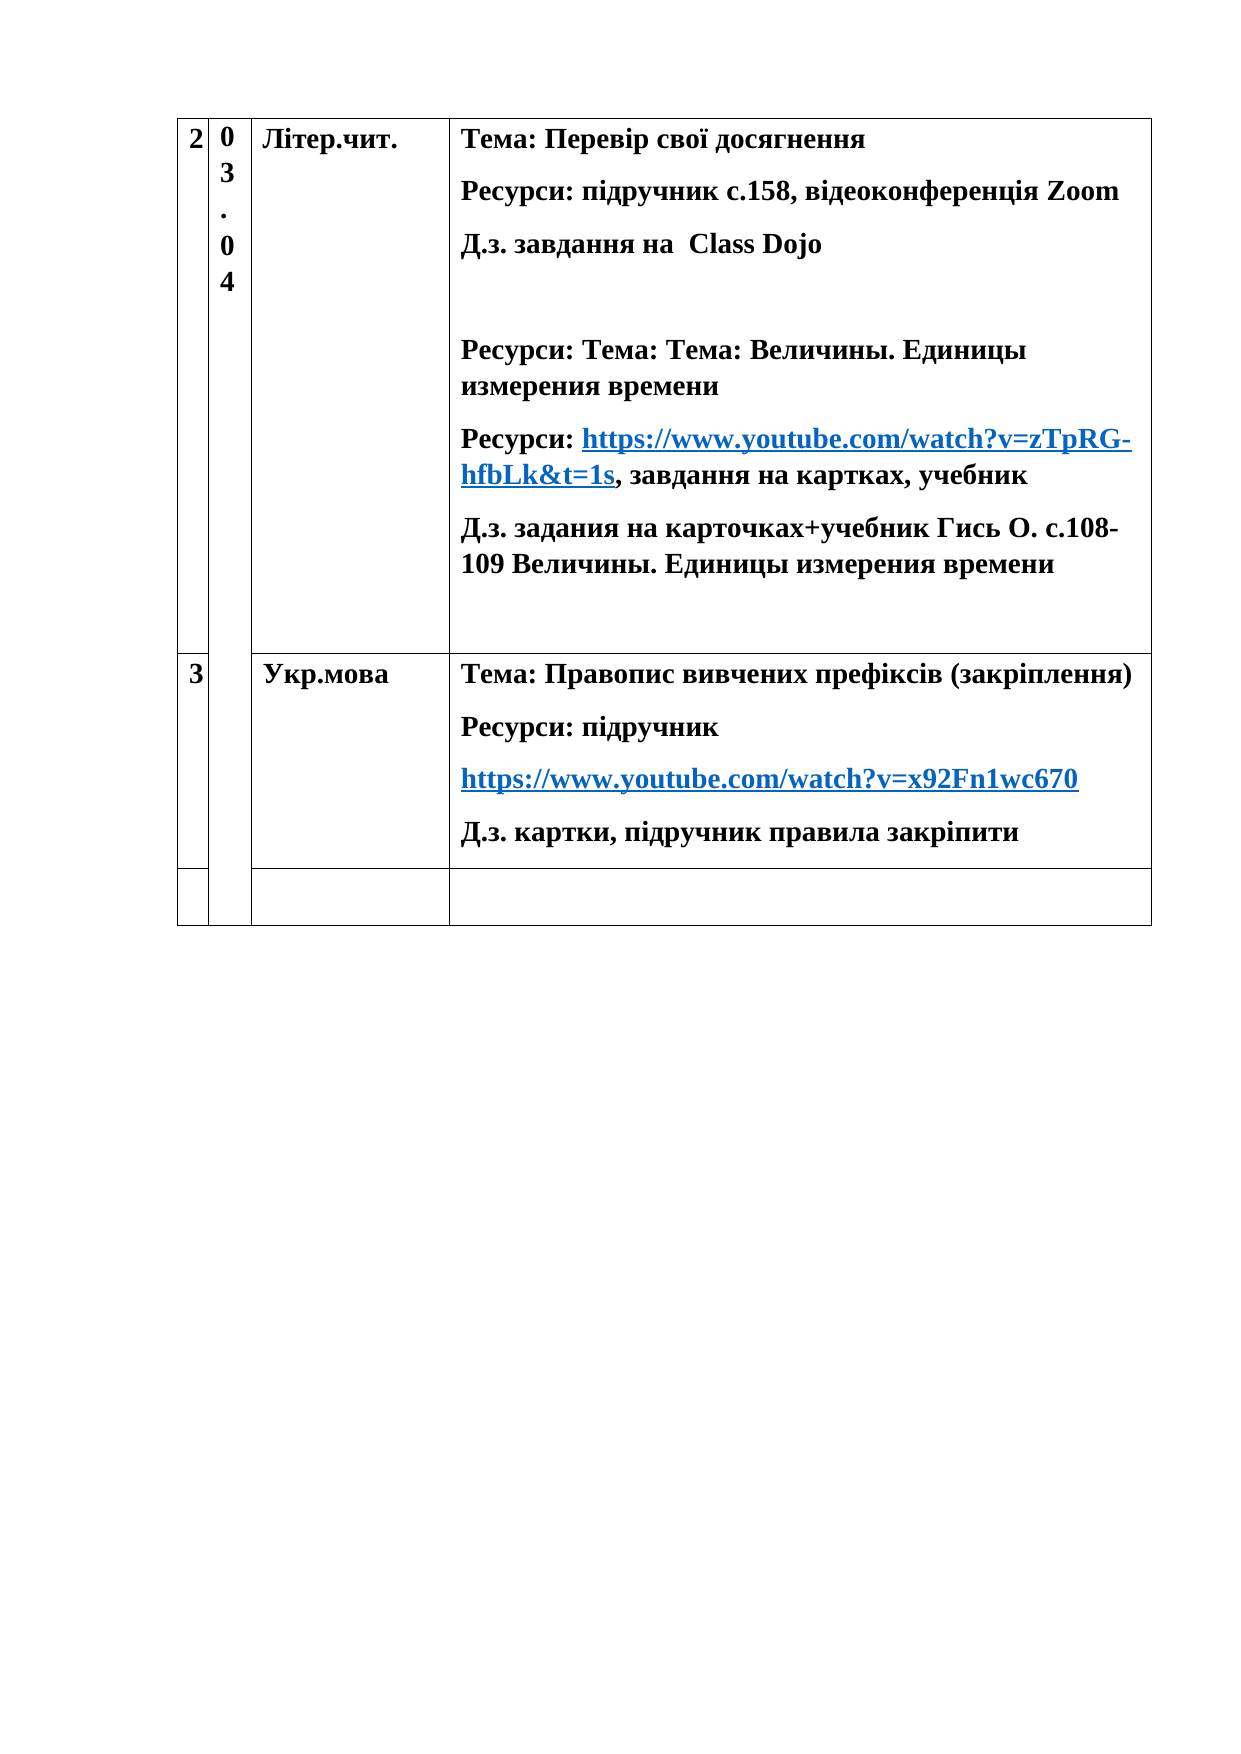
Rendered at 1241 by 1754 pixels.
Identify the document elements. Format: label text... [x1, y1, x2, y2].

table_cell Тема: Правопис вивчених префіксів (закріплення) Ресурси: підручник https://www.youtube.com/watch?v=x92Fn1wc670 Д.з. картки, підручник правила закріпити [450, 654, 1151, 868]
table_cell 3 [178, 654, 208, 868]
table_cell Тема: Перевір свої досягнення Ресурси: підручник с.158, відеоконференція Zoom Д.з. завдання на Class Dojo Ресурси: Тема: Тема: Величины. Единицы измерения времени Ресурси: https://www.youtube.com/watch?v=zTpRG-hfbLk&t=1s, завдання на картках, учебник Д.з. задания на карточках+учебник Гись О. с.108-109 Величины. Единицы измерения времени [450, 119, 1151, 653]
table_cell Пятница 03.04 [209, 119, 251, 925]
table_cell [178, 869, 208, 925]
table_cell Укр.мова [252, 654, 449, 868]
table_cell Літер.чит. [252, 119, 449, 653]
table_cell 2 [178, 119, 208, 653]
table_cell [252, 869, 449, 925]
table_cell [450, 869, 1151, 925]
